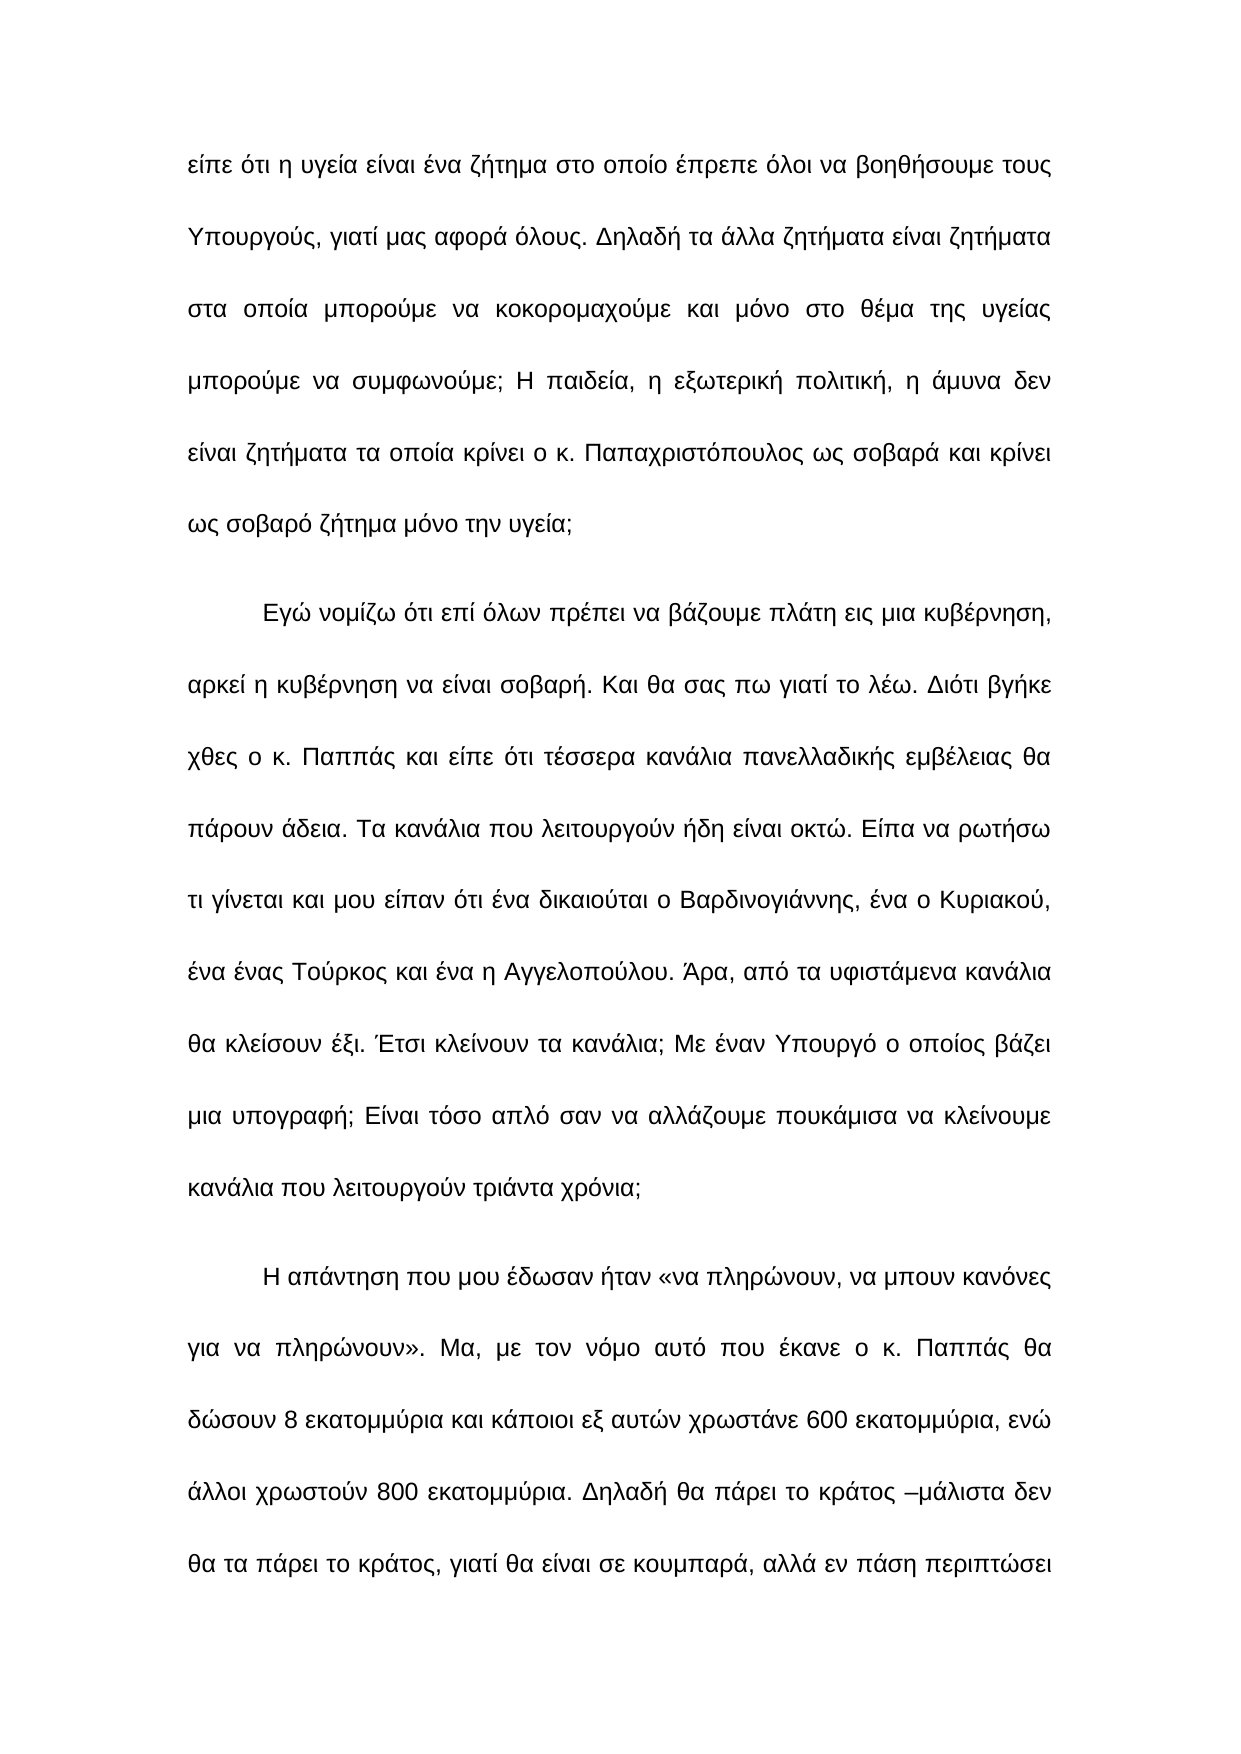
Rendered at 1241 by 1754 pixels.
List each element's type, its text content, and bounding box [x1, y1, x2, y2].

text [187, 150, 1053, 538]
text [187, 1261, 1053, 1578]
text Εγώ νομίζω ότι επί όλων πρέπει να βάζουμε πλάτη εις μια κυβέρνηση, αρκεί η κυβέρνηση να είναι σοβαρή. Και θα σας πω γιατί το λέω. Διότι βγήκε χθες ο κ. Παππάς και είπε ότι τέσσερα κανάλια πανελλαδικής εμβέλειας θα πάρουν άδεια. Τα κανάλια που λειτουργούν ήδη είναι οκτώ. Είπα να ρωτήσω τι γίνεται και μου είπαν ότι ένα δικαιούται ο Βαρδινογιάννης, ένα ο Κυριακού, ένα ένας Τούρκος και ένα η Αγγελοπούλου. Άρα, από τα υφιστάμενα κανάλια θα κλείσουν έξι. Έτσι κλείνουν τα κανάλια; Με έναν Υπουργό ο οποίος βάζει μια υπογραφή; Είναι τόσο απλό σαν να αλλάζουμε πουκάμισα να κλείνουμε κανάλια που λειτουργούν τριάντα χρόνια; [187, 598, 1053, 1202]
